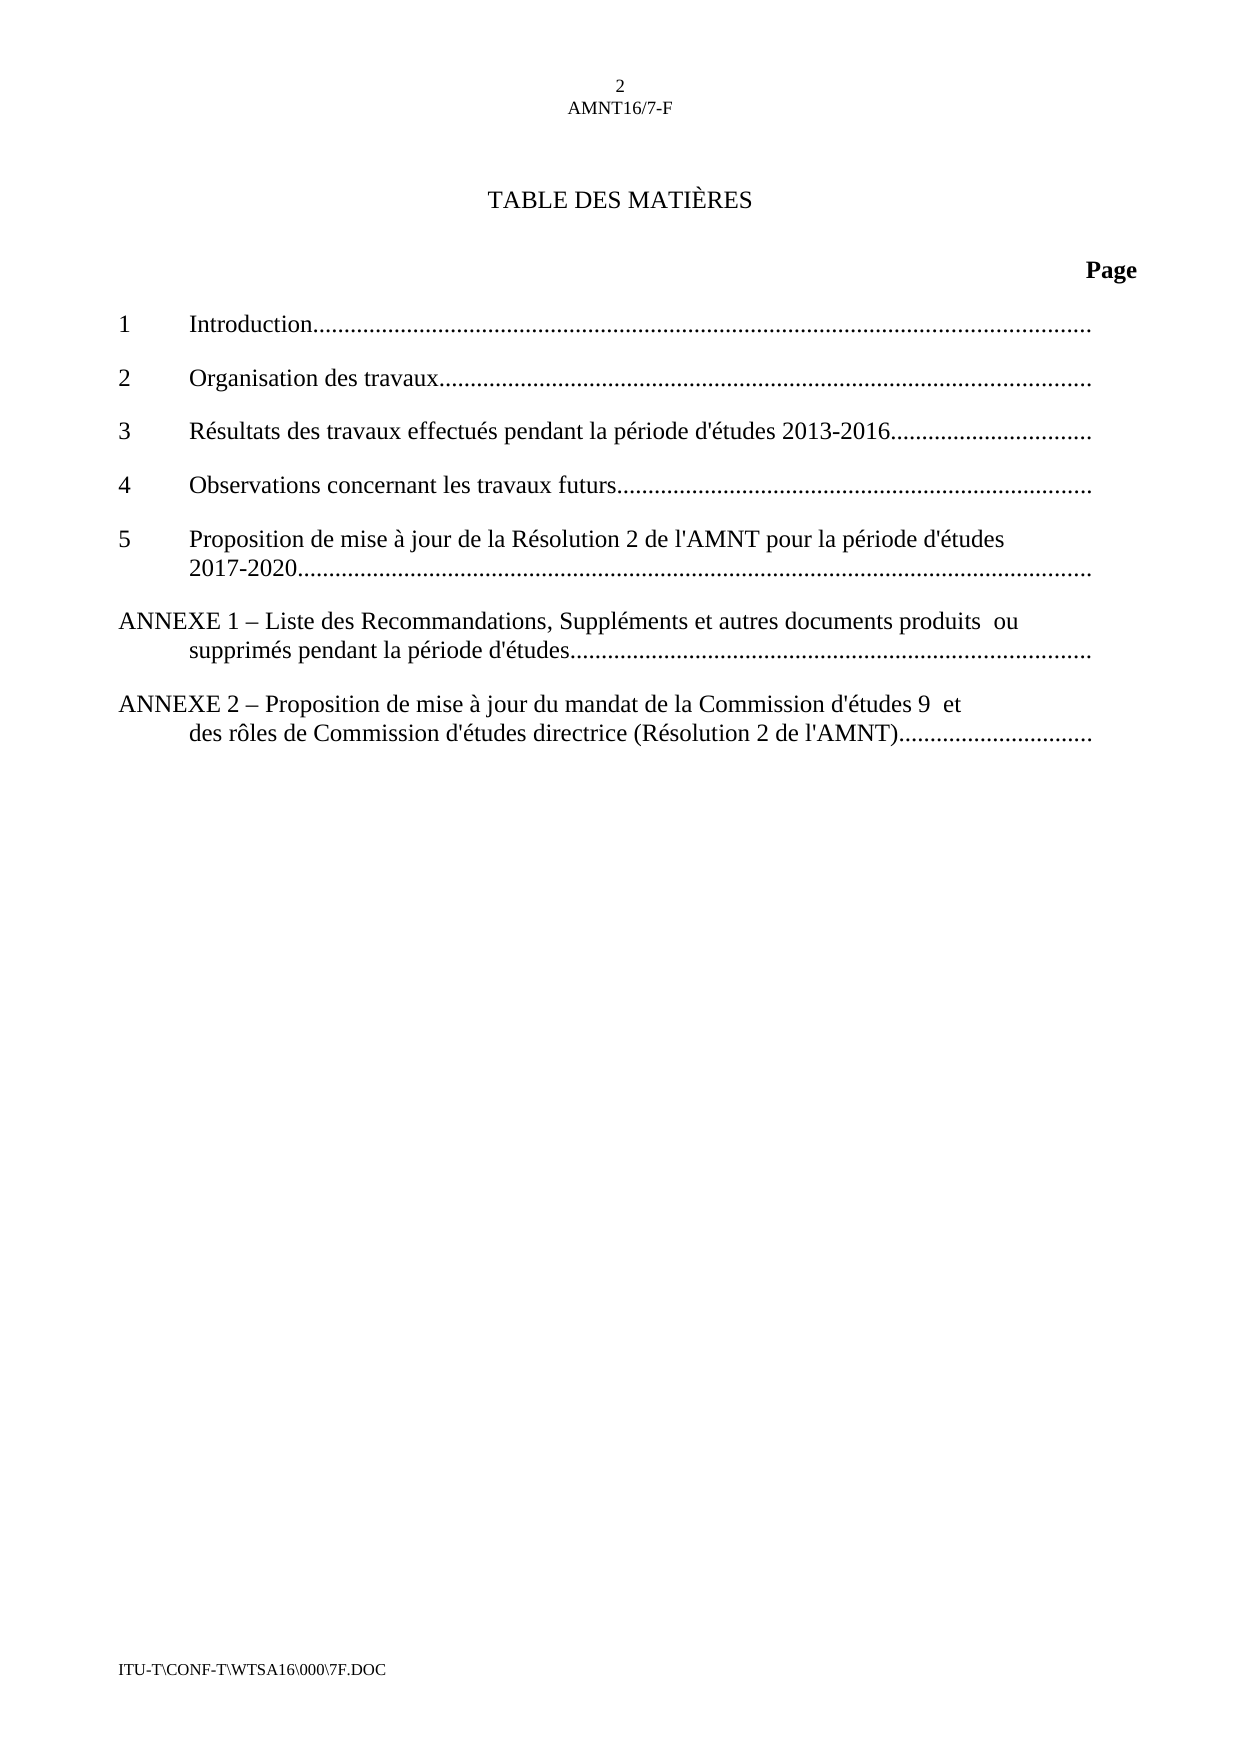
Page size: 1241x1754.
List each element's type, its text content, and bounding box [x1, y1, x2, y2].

text ANNEXE 1 – Liste des Recommandations, Suppléments et autres documents produits ou supprimés pendant la période d'études 14 [118, 606, 1033, 664]
text 4 Observations concernant les travaux futurs 13 [118, 470, 1033, 499]
text 2 Organisation des travaux 5 [118, 363, 1033, 391]
text 5 Proposition de mise à jour de la Résolution 2 de l'AMNT pour la période d'études 2017-2020 13 [118, 524, 1033, 581]
text ANNEXE 2 – Proposition de mise à jour du mandat de la Commission d'études 9 et des rôles de Commission d'études directrice (Résolution 2 de l'AMNT) 20 [118, 689, 1033, 746]
text Page [118, 226, 1122, 284]
text 3 Résultats des travaux effectués pendant la période d'études 2013-2016 11 [118, 416, 1033, 445]
text TABLE DES MATIÈRES [118, 185, 1122, 214]
text 1 Introduction 3 [118, 309, 1033, 338]
